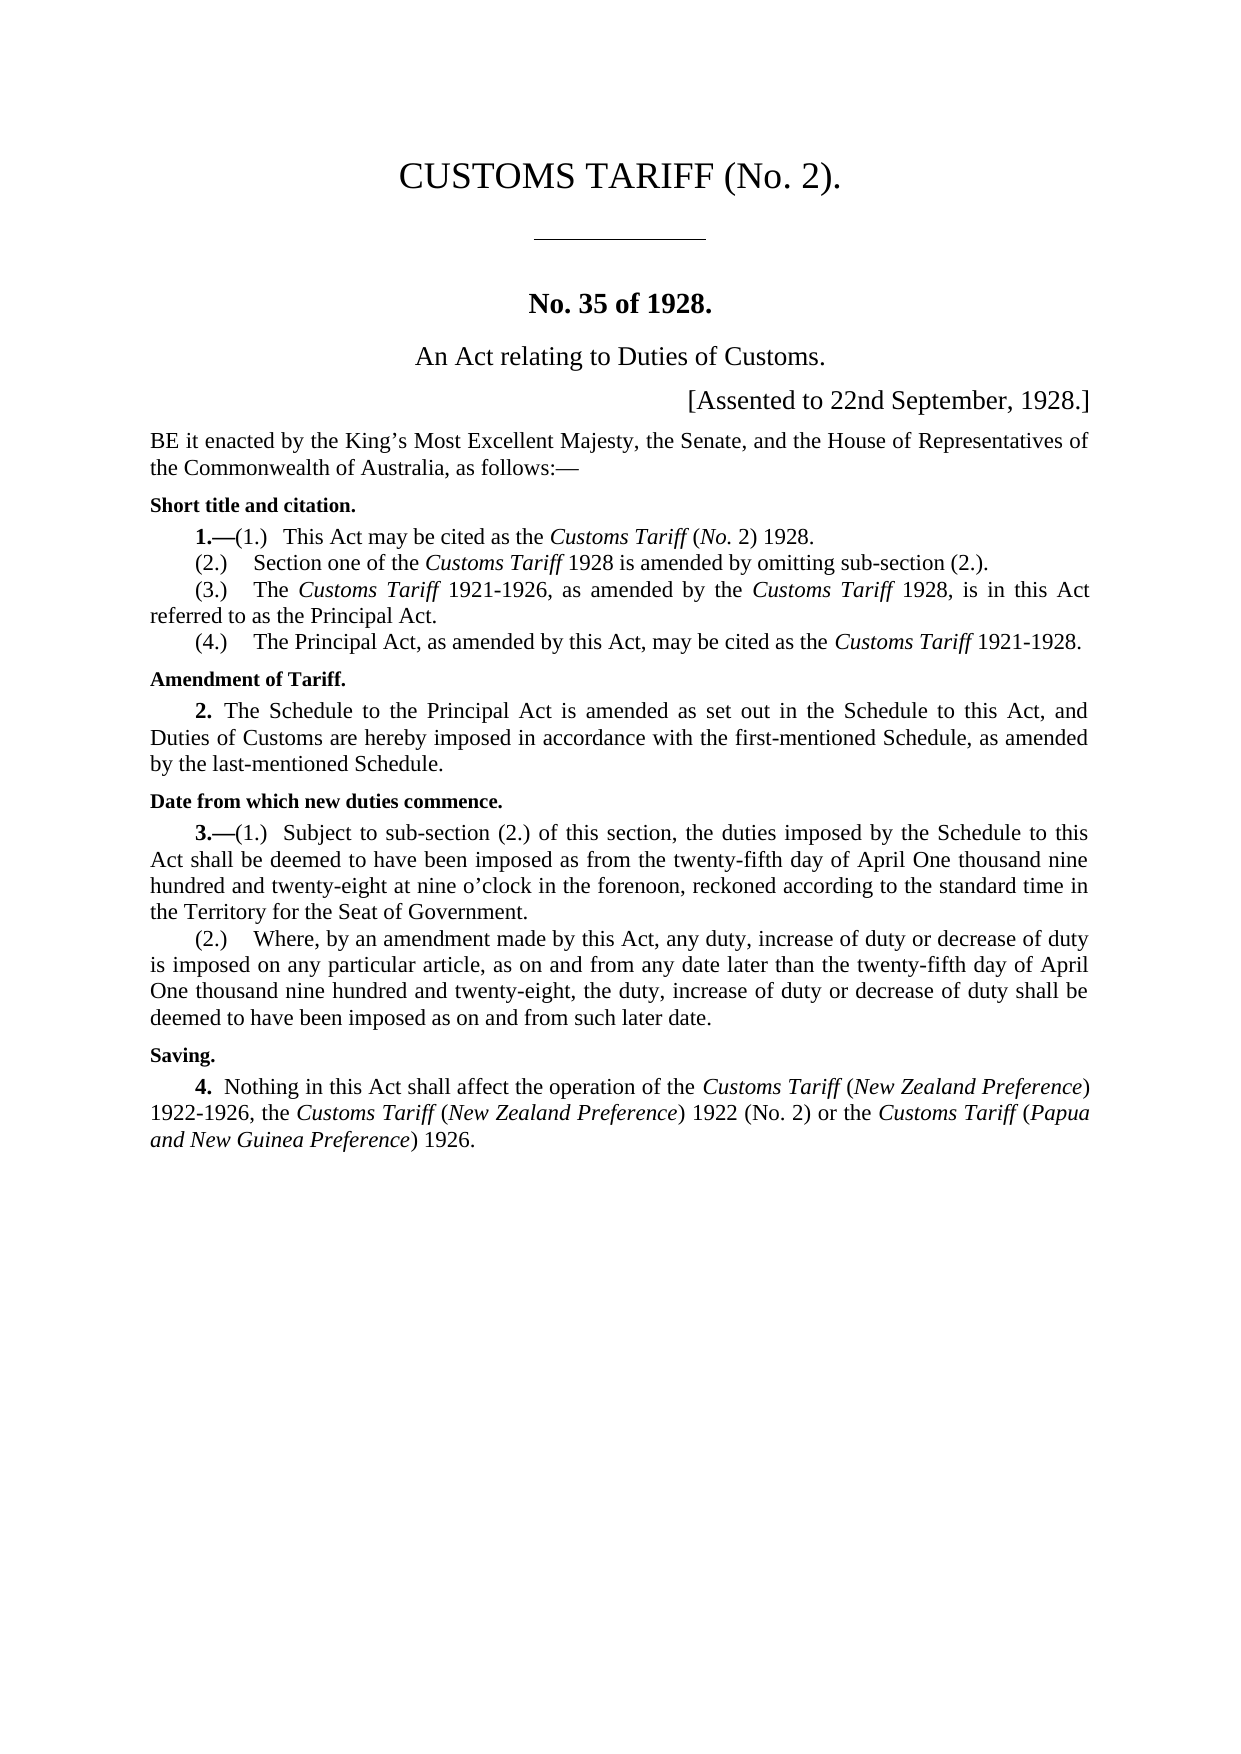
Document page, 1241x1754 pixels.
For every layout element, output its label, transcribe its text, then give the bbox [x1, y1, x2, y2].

text Date from which new duties commence. [150, 789, 1090, 813]
text BE it enacted by the King’s Most Excellent Majesty, the Senate, and the House of Representatives of the Commonwealth of Australia, as follows:— [150, 427, 1090, 480]
text CUSTOMS TARIFF (No. 2). [150, 154, 1090, 197]
text No. 35 of 1928. [150, 286, 1090, 319]
text (2.) Where, by an amendment made by this Act, any duty, increase of duty or decrease of duty is imposed on any particular article, as on and from any date later than the twenty-fifth day of April One thousand nine hundred and twenty-eight, the duty, increase of duty or decrease of duty shall be deemed to have been imposed as on and from such later date. [150, 925, 1090, 1030]
text 4. Nothing in this Act shall affect the operation of the Customs Tariff (New Zealand Preference) 1922-1926, the Customs Tariff (New Zealand Preference) 1922 (No. 2) or the Customs Tariff (Papua and New Guinea Preference) 1926. [150, 1073, 1090, 1152]
text 2. The Schedule to the Principal Act is amended as set out in the Schedule to this Act, and Duties of Customs are hereby imposed in accordance with the first-mentioned Schedule, as amended by the last-mentioned Schedule. [150, 697, 1090, 777]
text Amendment of Tariff. [150, 667, 1090, 691]
text 3.—(1.) Subject to sub-section (2.) of this section, the duties imposed by the Schedule to this Act shall be deemed to have been imposed as from the twenty-fifth day of April One thousand nine hundred and twenty-eight at nine o’clock in the forenoon, reckoned according to the standard time in the Territory for the Seat of Government. [150, 819, 1090, 925]
text (3.) The Customs Tariff 1921-1926, as amended by the Customs Tariff 1928, is in this Act referred to as the Principal Act. [150, 576, 1090, 628]
text [Assented to 22nd September, 1928.] [150, 384, 1090, 415]
text 1.—(1.) This Act may be cited as the Customs Tariff (No. 2) 1928. [150, 523, 1090, 549]
text (4.) The Principal Act, as amended by this Act, may be cited as the Customs Tariff 1921-1928. [150, 628, 1090, 655]
text (2.) Section one of the Customs Tariff 1928 is amended by omitting sub-section (2.). [150, 549, 1090, 576]
text Saving. [150, 1043, 1090, 1067]
text Short title and citation. [150, 493, 1090, 517]
text An Act relating to Duties of Customs. [150, 340, 1090, 371]
